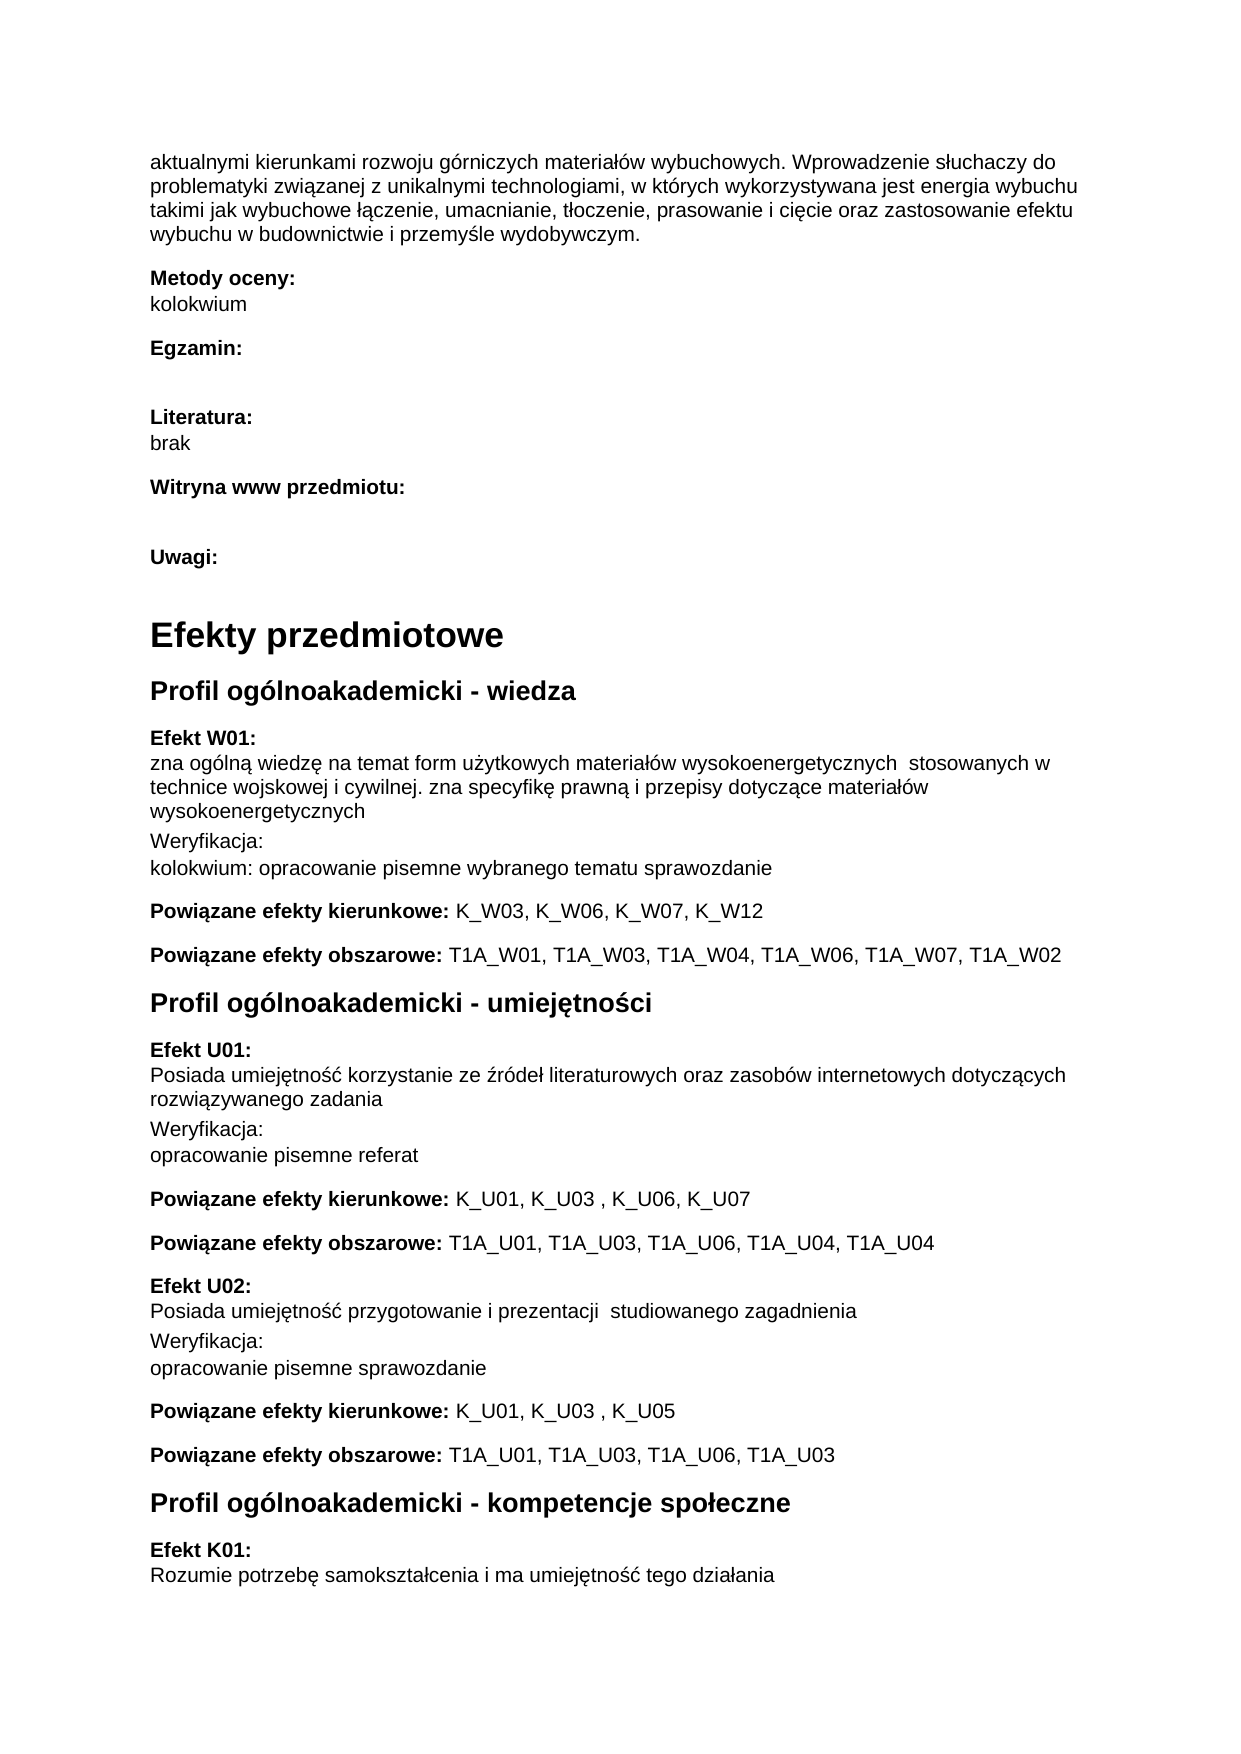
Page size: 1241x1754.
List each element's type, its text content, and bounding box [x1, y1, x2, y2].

text Efekt U02: [150, 1274, 1090, 1298]
text Egzamin: [150, 335, 1090, 359]
subtitle Profil ogólnoakademicki - umiejętności [150, 987, 1090, 1018]
text kolokwium [150, 292, 1090, 316]
text Powiązane efekty kierunkowe: K_W03, K_W06, K_W07, K_W12 [150, 899, 1090, 923]
text Weryfikacja: [150, 1329, 1090, 1353]
text kolokwium: opracowanie pisemne wybranego tematu sprawozdanie [150, 855, 1090, 879]
subtitle Profil ogólnoakademicki - kompetencje społeczne [150, 1487, 1090, 1518]
text Weryfikacja: [150, 1117, 1090, 1141]
subtitle Profil ogólnoakademicki - wiedza [150, 675, 1090, 706]
text Efekt U01: [150, 1038, 1090, 1062]
text Literatura: [150, 405, 1090, 429]
text Efekt W01: [150, 726, 1090, 750]
text Posiada umiejętność przygotowanie i prezentacji studiowanego zagadnienia [150, 1299, 1090, 1323]
text Powiązane efekty obszarowe: T1A_U01, T1A_U03, T1A_U06, T1A_U04, T1A_U04 [150, 1230, 1090, 1254]
text Uwagi: [150, 545, 1090, 569]
text Powiązane efekty obszarowe: T1A_U01, T1A_U03, T1A_U06, T1A_U03 [150, 1443, 1090, 1467]
text Weryfikacja: [150, 829, 1090, 853]
text zna ogólną wiedzę na temat form użytkowych materiałów wysokoenergetycznych stosowanych w technice wojskowej i cywilnej. zna specyfikę prawną i przepisy dotyczące materiałów wysokoenergetycznych [150, 751, 1090, 823]
subtitle Efekty przedmiotowe [150, 614, 1090, 655]
text Powiązane efekty kierunkowe: K_U01, K_U03 , K_U05 [150, 1399, 1090, 1423]
text brak [150, 431, 1090, 455]
text Powiązane efekty kierunkowe: K_U01, K_U03 , K_U06, K_U07 [150, 1187, 1090, 1211]
text Metody oceny: [150, 266, 1090, 289]
text Rozumie potrzebę samokształcenia i ma umiejętność tego działania [150, 1563, 1090, 1587]
text opracowanie pisemne sprawozdanie [150, 1355, 1090, 1379]
text Witryna www przedmiotu: [150, 475, 1090, 499]
text Efekt K01: [150, 1538, 1090, 1562]
text Powiązane efekty obszarowe: T1A_W01, T1A_W03, T1A_W04, T1A_W06, T1A_W07, T1A_W02 [150, 943, 1090, 967]
text opracowanie pisemne referat [150, 1143, 1090, 1167]
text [150, 150, 1090, 246]
text Posiada umiejętność korzystanie ze źródeł literaturowych oraz zasobów internetowych dotyczących rozwiązywanego zadania [150, 1063, 1090, 1111]
